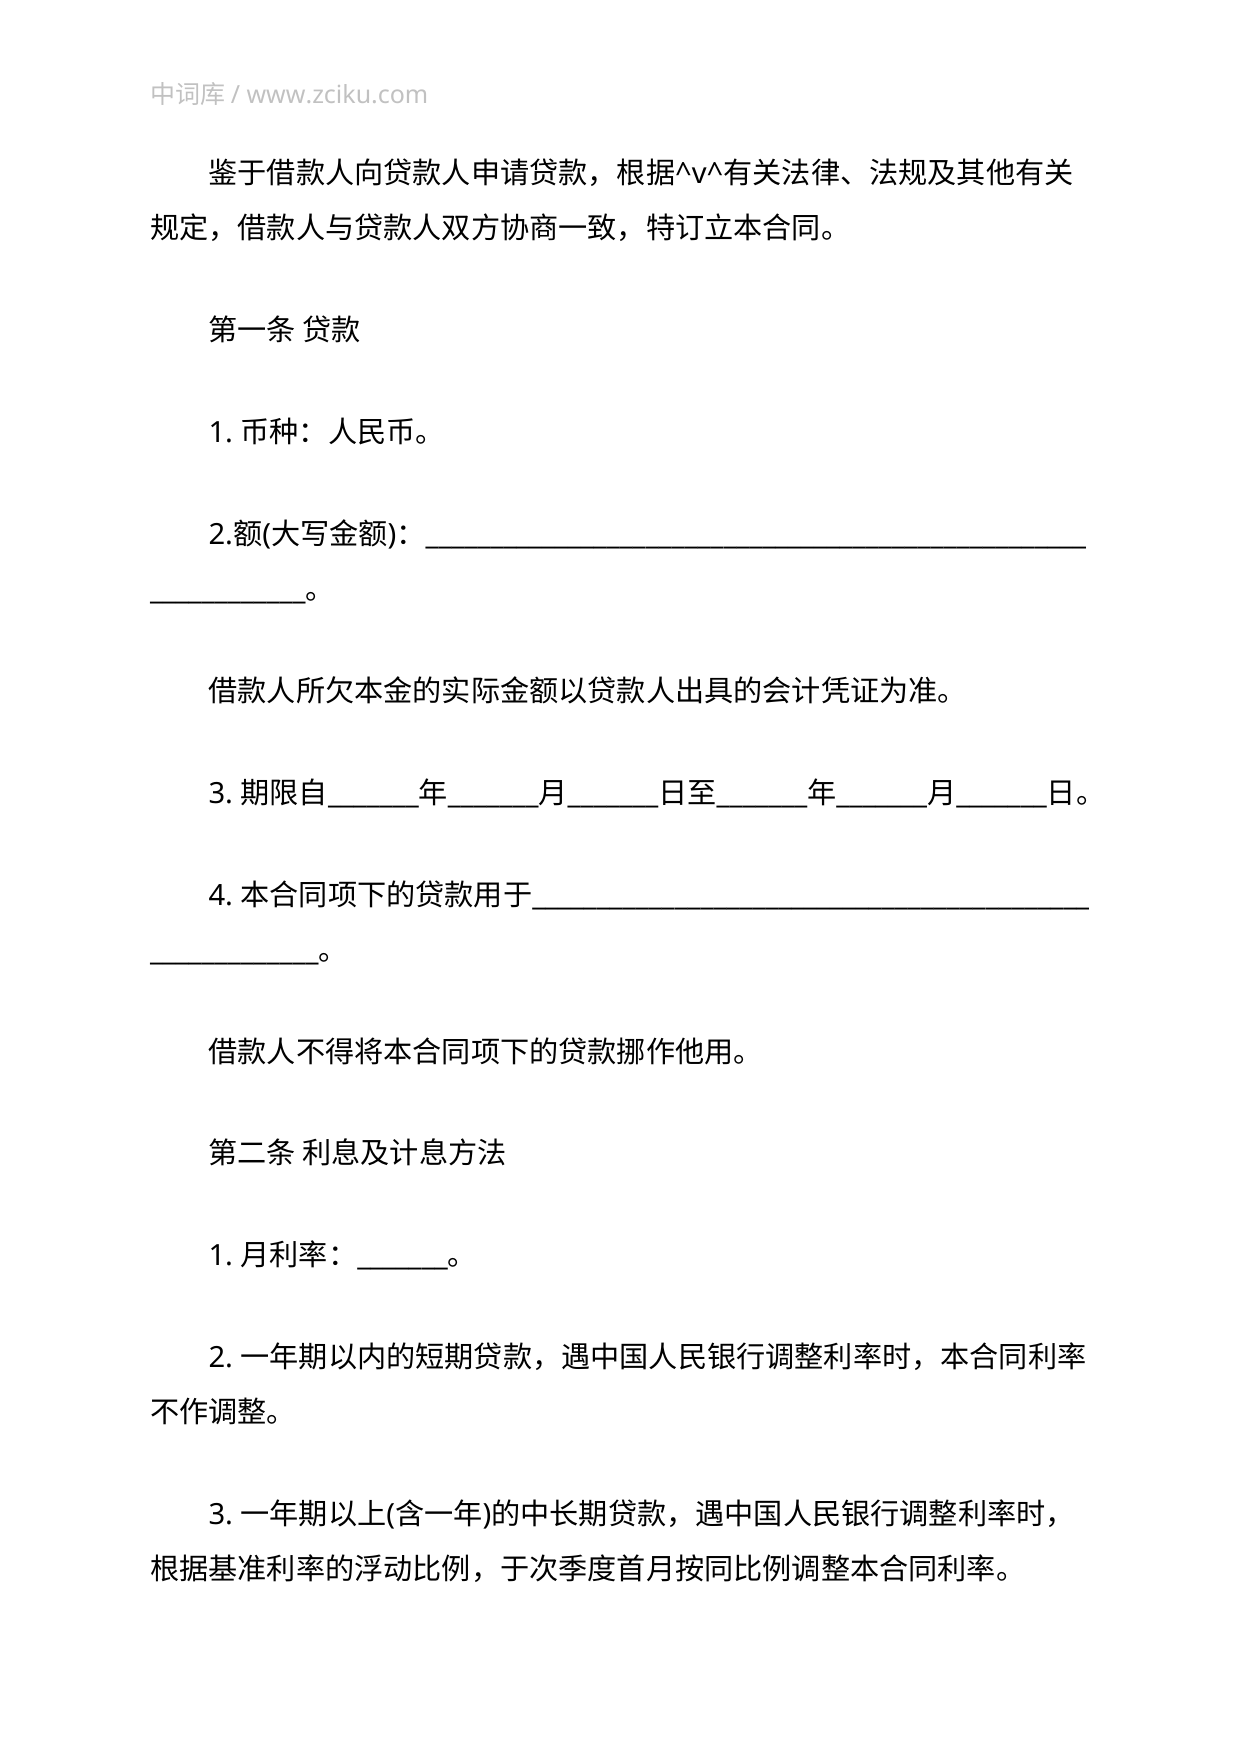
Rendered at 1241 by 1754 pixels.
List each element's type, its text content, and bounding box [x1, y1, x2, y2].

text 2.额(大写金额)：_______________________________________________________________。 [150, 511, 1090, 608]
text 第一条 贷款 [150, 307, 1090, 349]
text 2. 一年期以内的短期贷款，遇中国人民银行调整利率时，本合同利率不作调整。 [150, 1334, 1090, 1431]
text 借款人所欠本金的实际金额以贷款人出具的会计凭证为准。 [150, 667, 1090, 710]
text 第二条 利息及计息方法 [150, 1130, 1090, 1172]
text 1. 币种：人民币。 [150, 408, 1090, 451]
text 3. 期限自_______年_______月_______日至_______年_______月_______日。 [150, 769, 1090, 812]
text 借款人不得将本合同项下的贷款挪作他用。 [150, 1028, 1090, 1071]
text 鉴于借款人向贷款人申请贷款，根据^v^有关法律、法规及其他有关规定，借款人与贷款人双方协商一致，特订立本合同。 [150, 150, 1090, 247]
text 4. 本合同项下的贷款用于________________________________________________________。 [150, 871, 1090, 969]
text 1. 月利率：_______。 [150, 1232, 1090, 1274]
text 3. 一年期以上(含一年)的中长期贷款，遇中国人民银行调整利率时，根据基准利率的浮动比例，于次季度首月按同比例调整本合同利率。 [150, 1491, 1090, 1588]
